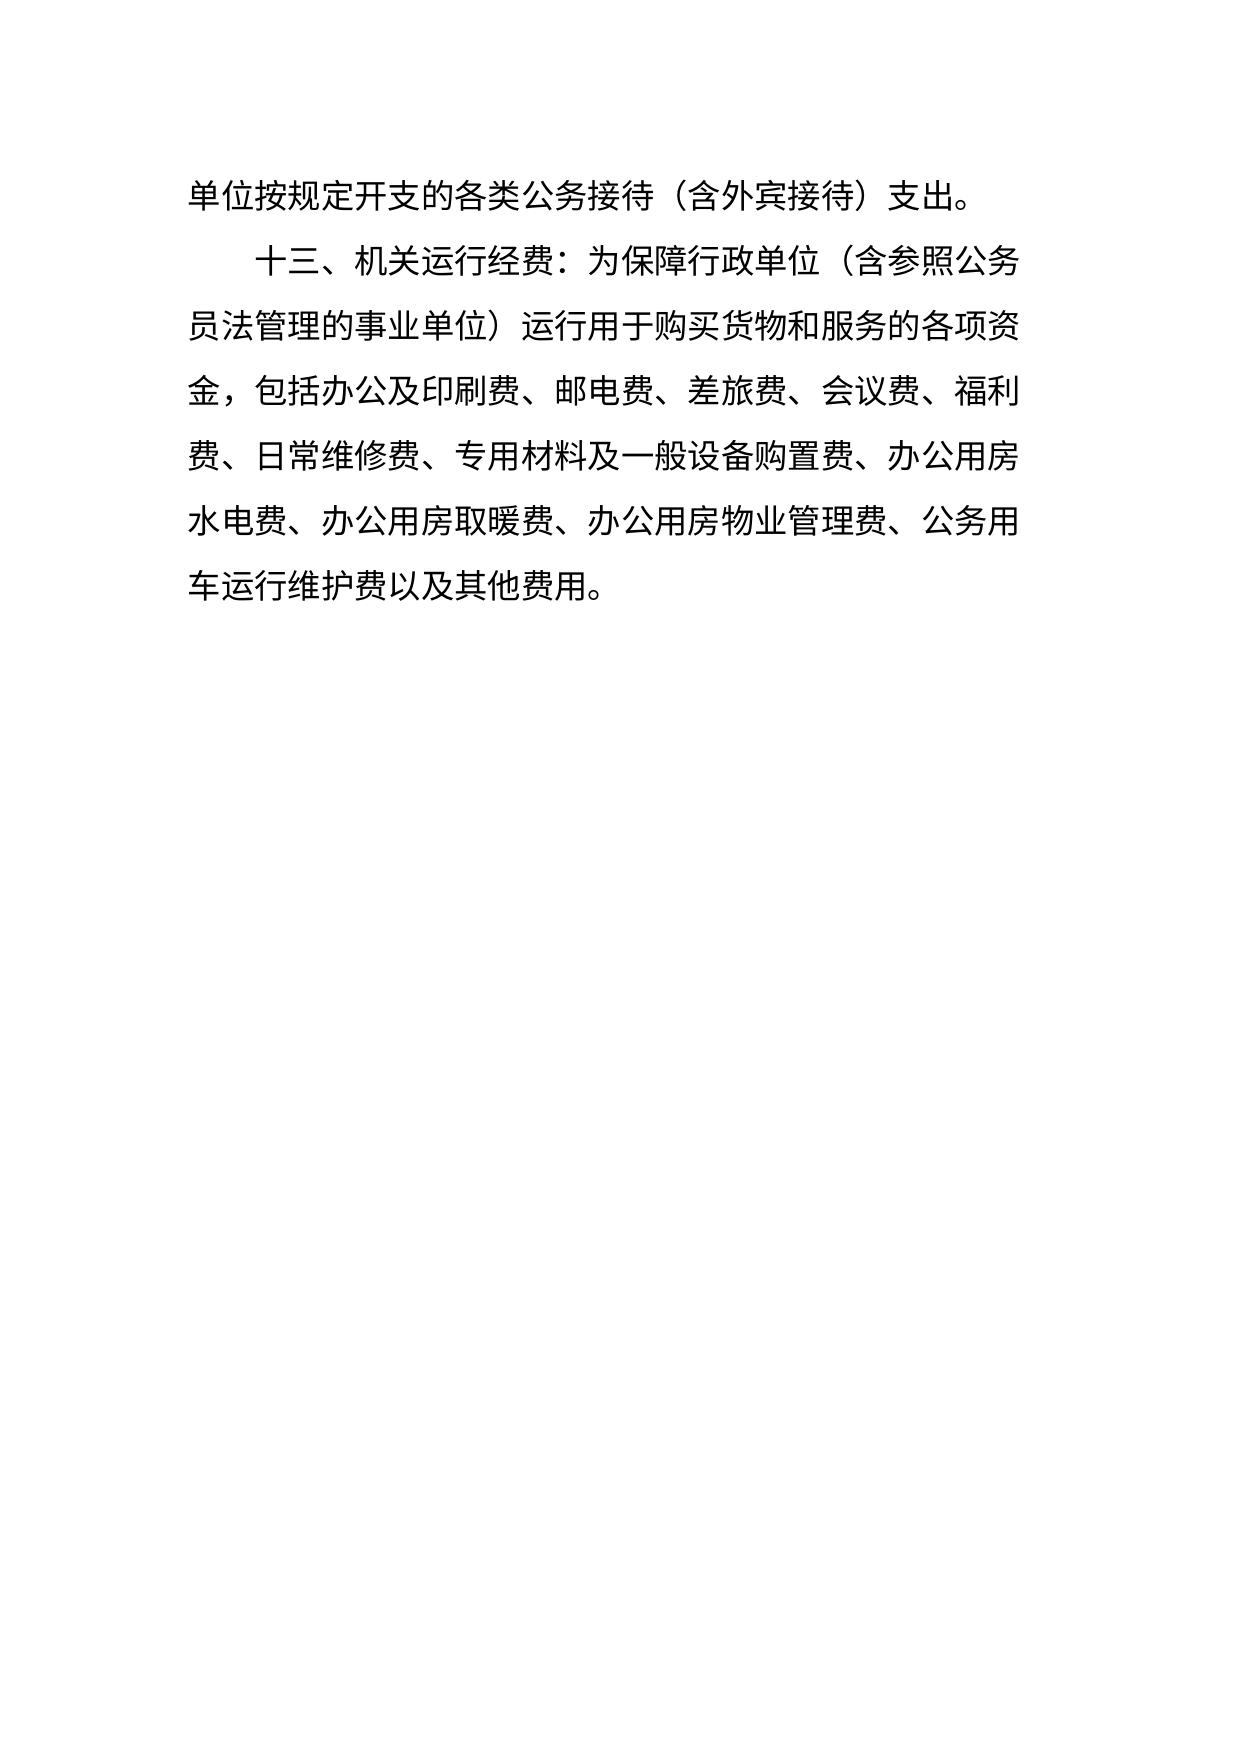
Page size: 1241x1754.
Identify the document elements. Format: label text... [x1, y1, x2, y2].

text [187, 162, 1053, 227]
text 十三、机关运行经费：为保障行政单位（含参照公务员法管理的事业单位）运行用于购买货物和服务的各项资金，包括办公及印刷费、邮电费、差旅费、会议费、福利费、日常维修费、专用材料及一般设备购置费、办公用房水电费、办公用房取暖费、办公用房物业管理费、公务用车运行维护费以及其他费用。 [187, 227, 1053, 617]
